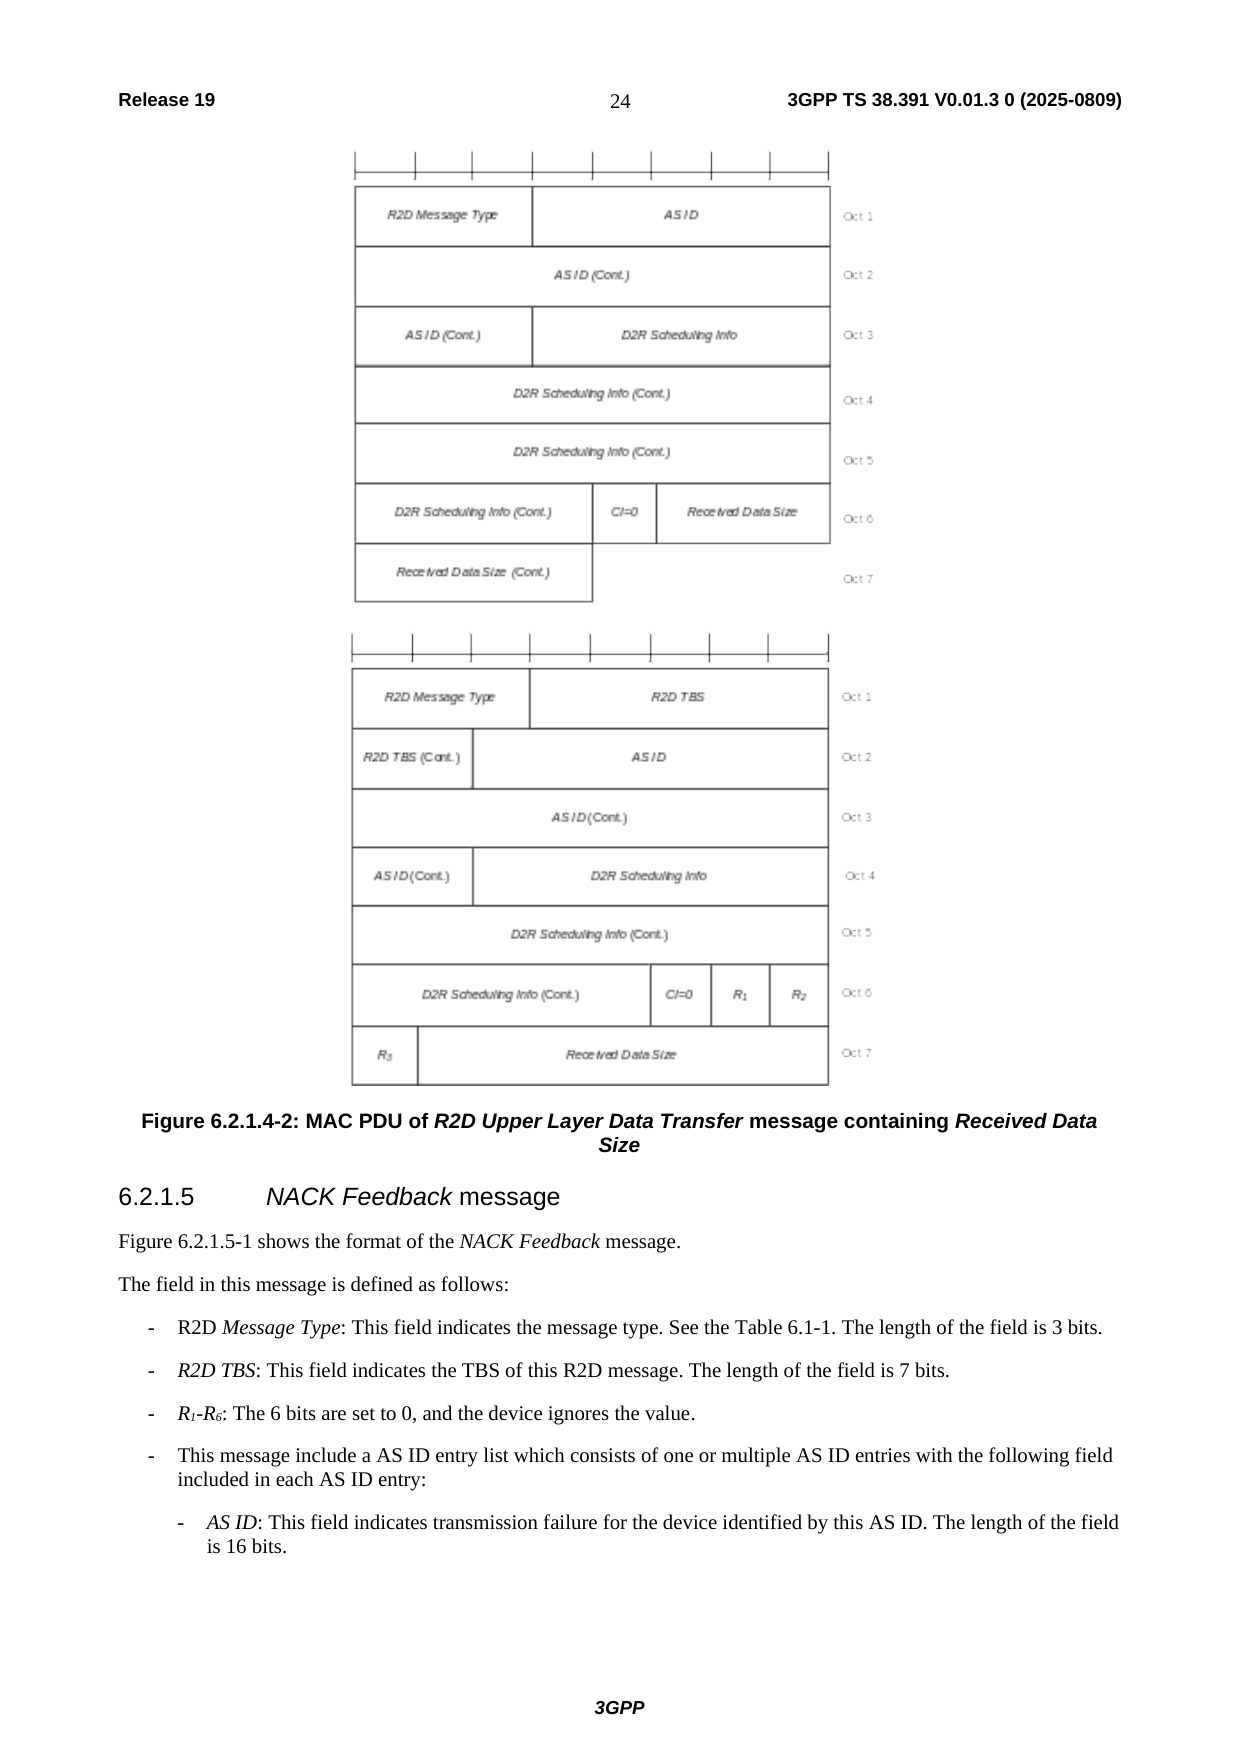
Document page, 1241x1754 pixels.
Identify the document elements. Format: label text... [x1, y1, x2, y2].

subtitle 6.2.1.5 NACK Feedback message [118, 1182, 1122, 1211]
text Figure 6.2.1.4-2: MAC PDU of R2D Upper Layer Data Transfer message containing Received Data Size [118, 1109, 1122, 1157]
text Figure 6.2.1.5-1 shows the format of the NACK Feedback message. [118, 1229, 1122, 1253]
text The field in this message is defined as follows: [118, 1272, 1122, 1296]
text - R2D Message Type: This field indicates the message type. See the Table 6.1-1. The length of the field is 3 bits. [148, 1315, 1122, 1339]
text - AS ID: This field indicates transmission failure for the device identified by this AS ID. The length of the field is 16 bits. [177, 1510, 1122, 1558]
text - This message include a AS ID entry list which consists of one or multiple AS ID entries with the following field included in each AS ID entry: [148, 1443, 1122, 1491]
